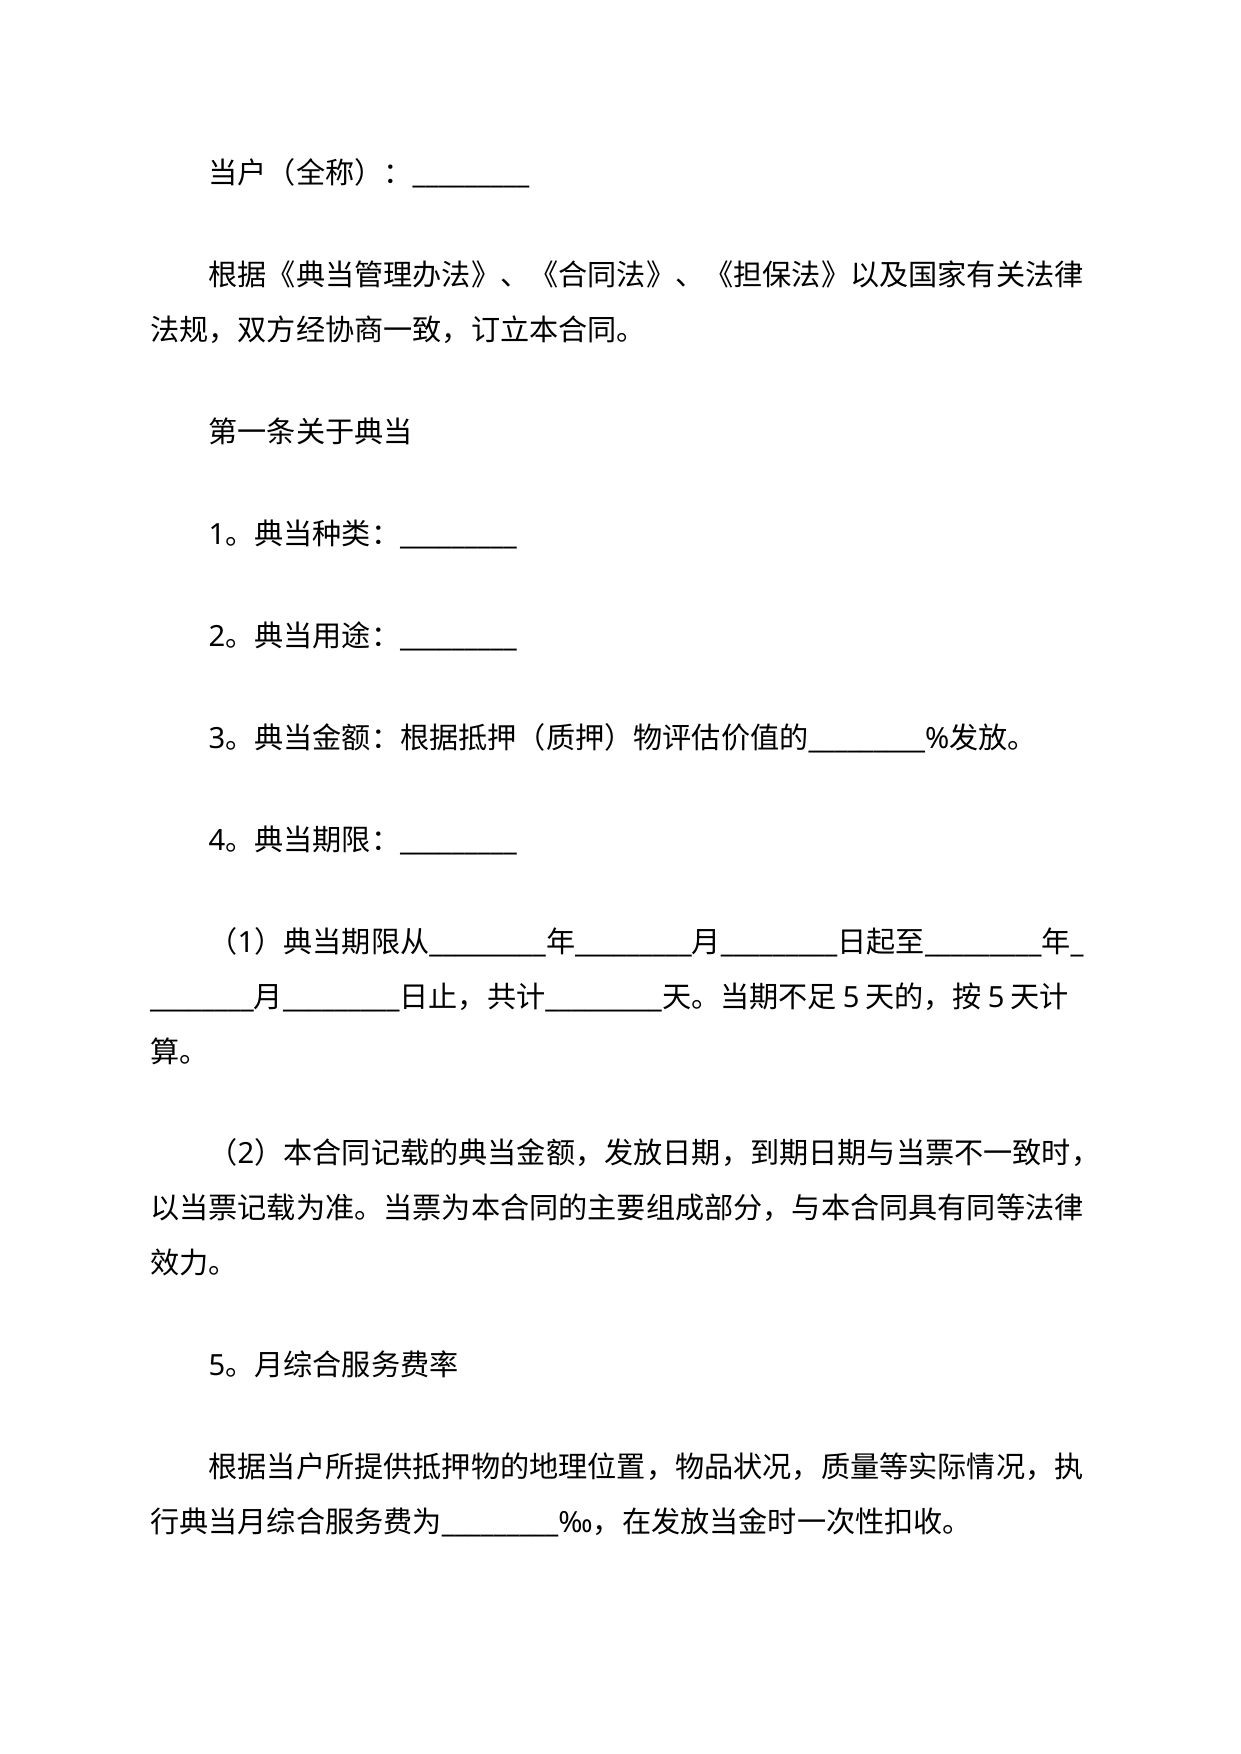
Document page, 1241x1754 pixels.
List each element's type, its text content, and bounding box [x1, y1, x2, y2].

text 根据当户所提供抵押物的地理位置，物品状况，质量等实际情况，执行典当月综合服务费为_________‰，在发放当金时一次性扣收。 [150, 1444, 1090, 1541]
text 1。典当种类：_________ [150, 510, 1090, 553]
text 2。典当用途：_________ [150, 612, 1090, 655]
text 4。典当期限：_________ [150, 816, 1090, 859]
text （2）本合同记载的典当金额，发放日期，到期日期与当票不一致时，以当票记载为准。当票为本合同的主要组成部分，与本合同具有同等法律效力。 [150, 1130, 1090, 1282]
text 3。典当金额：根据抵押（质押）物评估价值的_________%发放。 [150, 714, 1090, 757]
text 第一条关于典当 [150, 409, 1090, 451]
text 当户（全称）：_________ [150, 150, 1090, 192]
text 5。月综合服务费率 [150, 1342, 1090, 1384]
text 根据《典当管理办法》、《合同法》、《担保法》以及国家有关法律法规，双方经协商一致，订立本合同。 [150, 252, 1090, 349]
text （1）典当期限从_________年_________月_________日起至_________年_________月_________日止，共计_________天。当期不足5天的，按5天计算。 [150, 918, 1090, 1071]
